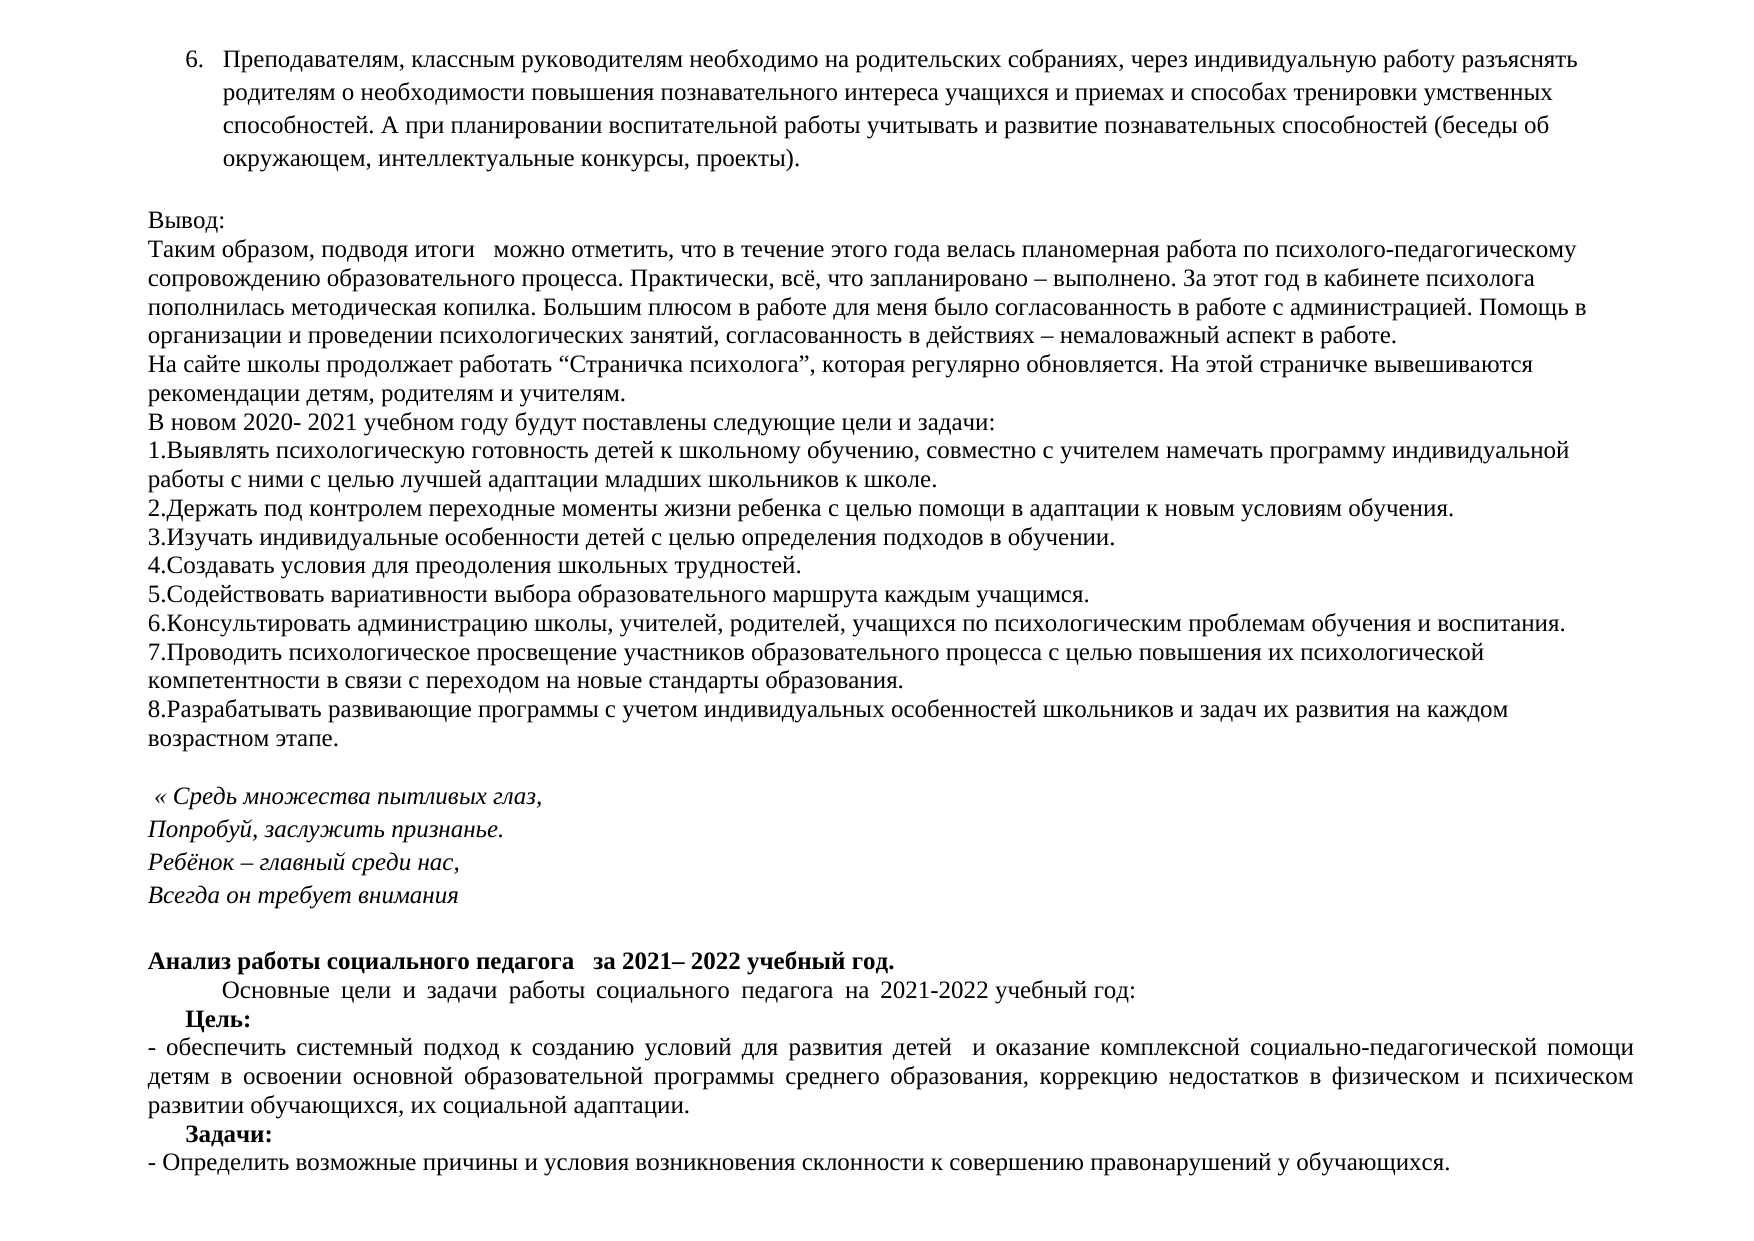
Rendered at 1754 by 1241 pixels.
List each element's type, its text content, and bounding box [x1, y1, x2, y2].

text 2.Держать под контролем переходные моменты жизни ребенка с целью помощи в адаптации к новым условиям обучения. [148, 493, 1636, 522]
text 6.Консультировать администрацию школы, учителей, родителей, учащихся по психологическим проблемам обучения и воспитания. [148, 608, 1636, 637]
text На сайте школы продолжает работать “Страничка психолога”, которая регулярно обновляется. На этой страничке вывешиваются рекомендации детям, родителям и учителям. [148, 349, 1636, 407]
text В новом 2020- 2021 учебном году будут поставлены следующие цели и задачи: [148, 407, 1636, 436]
text 8.Разрабатывать развивающие программы с учетом индивидуальных особенностей школьников и задач их развития на каждом возрастном этапе. [148, 694, 1636, 752]
text - обеспечить системный подход к созданию условий для развития детей и оказание комплексной социально-педагогической помощи детям в освоении основной образовательной программы среднего образования, коррекцию недостатков в физическом и психическом развитии обучающихся, их социальной адаптации. [148, 1032, 1636, 1119]
text Анализ работы социального педагога за 2021– 2022 учебный год. [148, 946, 1636, 975]
text 7.Проводить психологическое просвещение участников образовательного процесса с целью повышения их психологической компетентности в связи с переходом на новые стандарты образования. [148, 637, 1636, 694]
text « Средь множества пытливых глаз, [148, 781, 1636, 810]
text 1.Выявлять психологическую готовность детей к школьному обучению, совместно с учителем намечать программу индивидуальной работы с ними с целью лучшей адаптации младших школьников к школе. [148, 436, 1636, 493]
text Цель: [148, 1004, 1636, 1032]
text Всегда он требует внимания [148, 880, 1636, 909]
text Задачи: [148, 1119, 1636, 1147]
text 3.Изучать индивидуальные особенности детей с целью определения подходов в обучении. [148, 522, 1636, 551]
list Преподавателям, классным руководителям необходимо на родительских собраниях, через индивидуальную работу разъяснять родителям о необходимости повышения познавательного интереса учащихся и приемах и способах тренировки умственных способностей. А при планировании воспитательной работы учитывать и развитие познавательных способностей (беседы об окружающем, интеллектуальные конкурсы, проекты). [185, 44, 1636, 172]
text Вывод: [148, 206, 1636, 234]
text Ребёнок – главный среди нас, [148, 847, 1636, 876]
text 4.Создавать условия для преодоления школьных трудностей. [148, 551, 1636, 579]
text 5.Содействовать вариативности выбора образовательного маршрута каждым учащимся. [148, 579, 1636, 608]
text - Определить возможные причины и условия возникновения склонности к совершению правонарушений у обучающихся. [148, 1147, 1636, 1176]
text Попробуй, заслужить признанье. [148, 814, 1636, 843]
text Таким образом, подводя итоги можно отметить, что в течение этого года велась планомерная работа по психолого-педагогическому сопровождению образовательного процесса. Практически, всё, что запланировано – выполнено. За этот год в кабинете психолога пополнилась методическая копилка. Большим плюсом в работе для меня было согласованность в работе с администрацией. Помощь в организации и проведении психологических занятий, согласованность в действиях – немаловажный аспект в работе. [148, 234, 1636, 349]
text Основные цели и задачи работы социального педагога на 2021-2022 учебный год: [148, 975, 1636, 1004]
